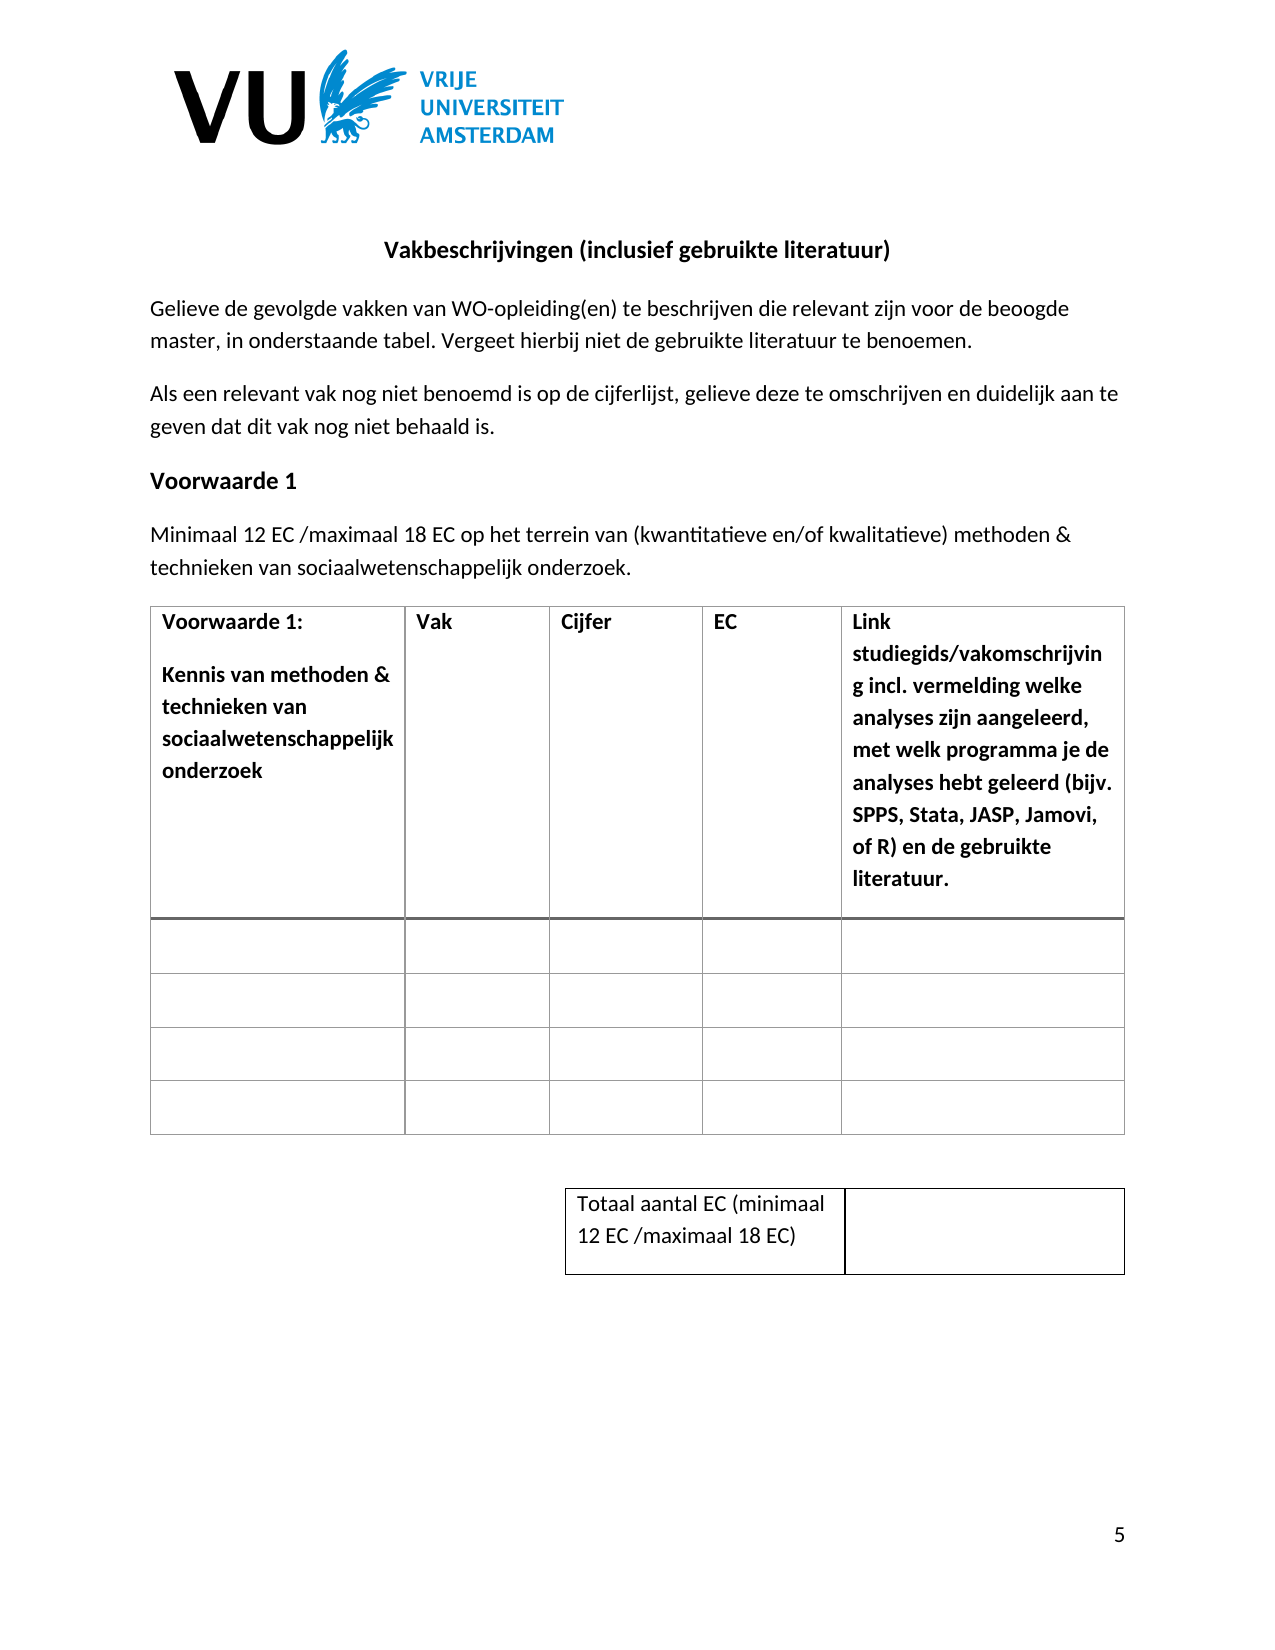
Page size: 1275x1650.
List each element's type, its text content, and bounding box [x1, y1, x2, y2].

table_header EC [703, 607, 841, 917]
table_cell [550, 974, 702, 1027]
picture [145, 39, 592, 172]
table_cell [406, 920, 549, 973]
text Vakbeschrijvingen (inclusief gebruikte literatuur) [150, 235, 1125, 265]
table_cell [406, 1081, 549, 1134]
table_cell [703, 974, 841, 1027]
table_cell [703, 920, 841, 973]
table_cell [151, 974, 404, 1027]
table_cell [550, 1028, 702, 1080]
table_cell [550, 1081, 702, 1134]
table_cell [703, 1081, 841, 1134]
text Voorwaarde 1 [150, 465, 1125, 495]
table_header Totaal aantal EC (minimaal 12 EC /maximaal 18 EC) [566, 1189, 844, 1274]
text Minimaal 12 EC /maximaal 18 EC op het terrein van (kwantitatieve en/of kwalitatieve) methoden & technieken van sociaalwetenschappelijk onderzoek. [150, 521, 1125, 581]
table_cell [842, 1081, 1124, 1134]
table_cell [406, 1028, 549, 1080]
table_header Cijfer [550, 607, 702, 917]
table_cell [550, 920, 702, 973]
table_cell [151, 920, 404, 973]
table_header Link studiegids/vakomschrijving incl. vermelding welke analyses zijn aangeleerd, met welk programma je de analyses hebt geleerd (bijv. SPPS, Stata, JASP, Jamovi, of R) en de gebruikte literatuur. [842, 607, 1124, 917]
text Als een relevant vak nog niet benoemd is op de cijferlijst, gelieve deze te omschrijven en duidelijk aan te geven dat dit vak nog niet behaald is. [150, 379, 1125, 440]
table_cell [151, 1028, 404, 1080]
table_cell [406, 974, 549, 1027]
table_cell [842, 974, 1124, 1027]
table_header Vak [406, 607, 549, 917]
table_cell [842, 920, 1124, 973]
table_header [846, 1189, 1124, 1274]
table_cell [703, 1028, 841, 1080]
table_cell [842, 1028, 1124, 1080]
table_header Voorwaarde 1: Kennis van methoden & technieken van sociaalwetenschappelijk onderzoek [151, 607, 404, 917]
text Gelieve de gevolgde vakken van WO-opleiding(en) te beschrijven die relevant zijn voor de beoogde master, in onderstaande tabel. Vergeet hierbij niet de gebruikte literatuur te benoemen. [150, 294, 1125, 354]
table_cell [151, 1081, 404, 1134]
